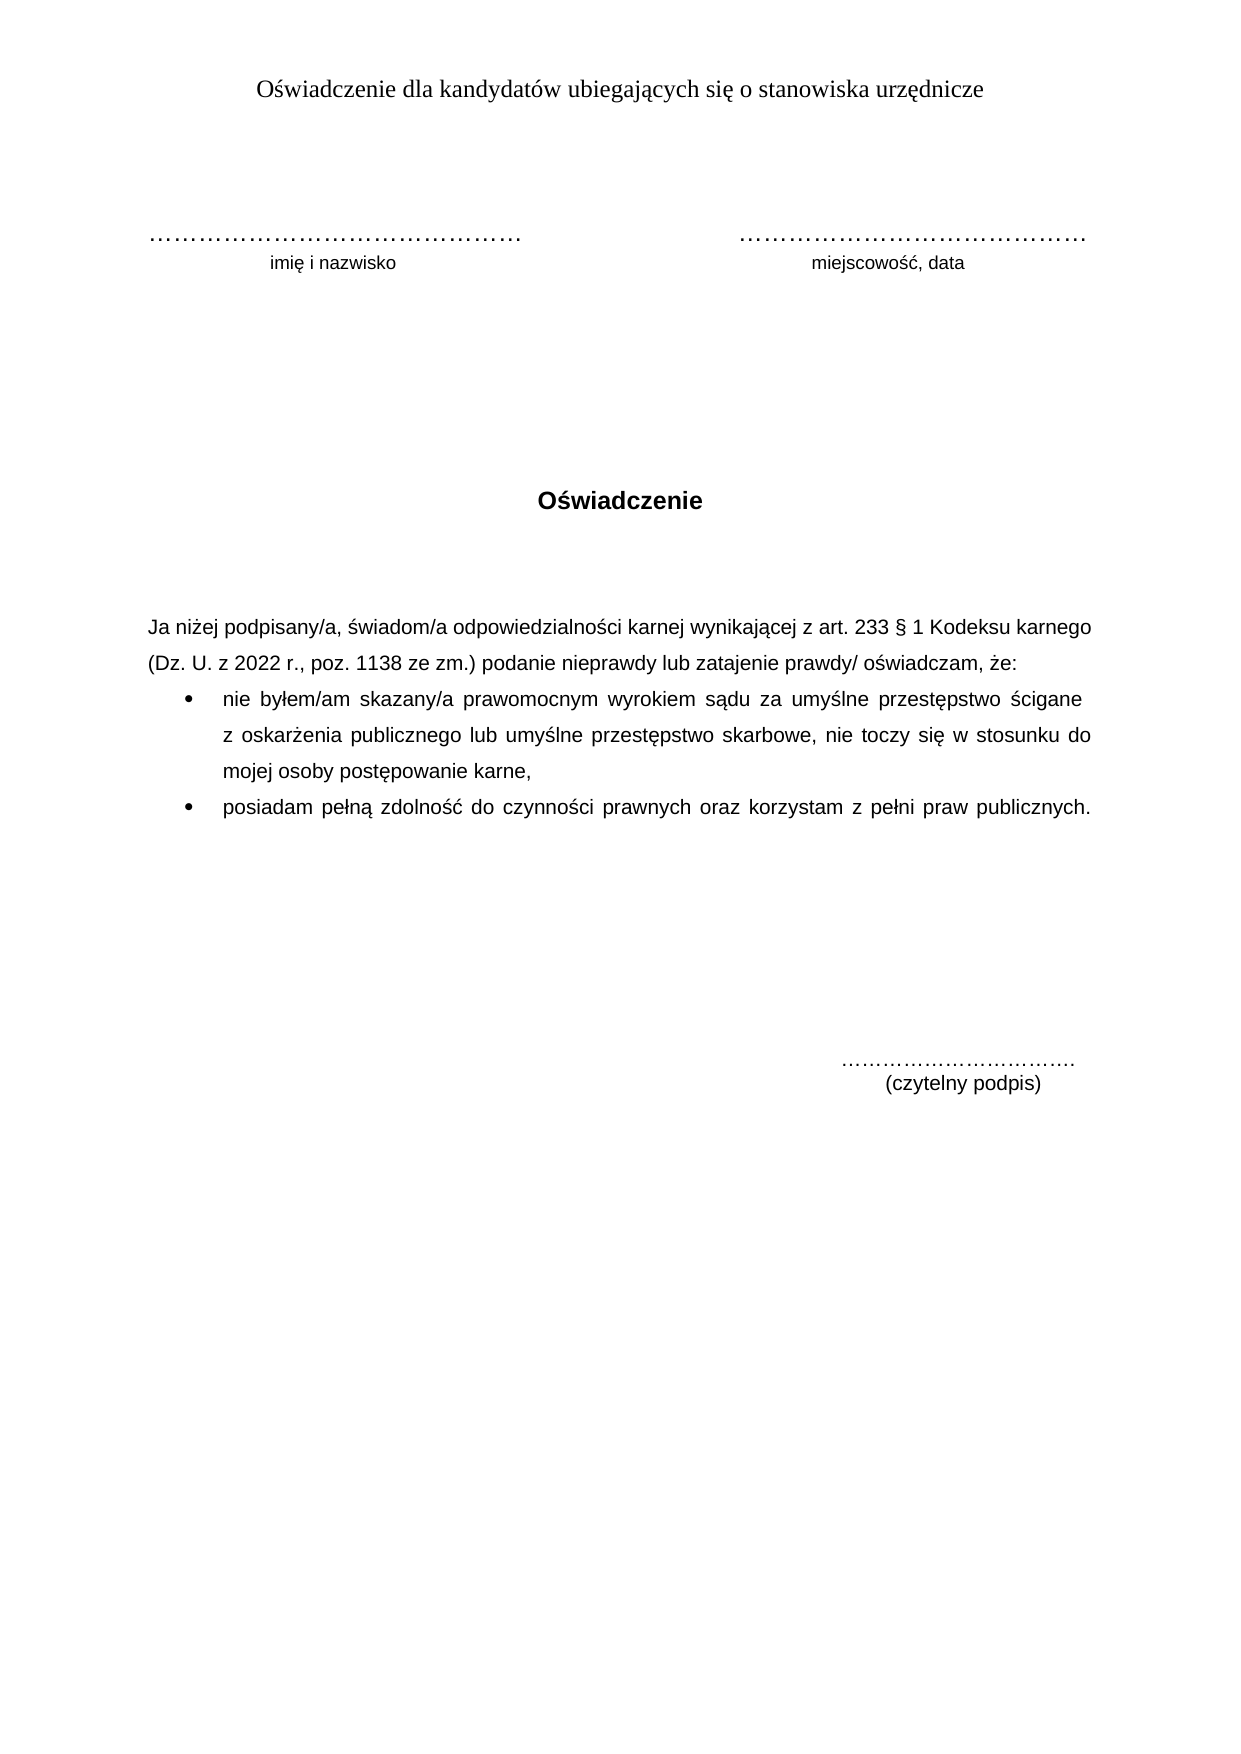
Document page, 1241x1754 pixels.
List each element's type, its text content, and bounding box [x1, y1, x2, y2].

list posiadam pełną zdolność do czynności prawnych oraz korzystam z pełni praw publicznych. [185, 795, 1093, 855]
text Ja niżej podpisany/a, świadom/a odpowiedzialności karnej wynikającej z art. 233 § 1 Kodeksu karnego (Dz. U. z 2022 r., poz. 1138 ze zm.) podanie nieprawdy lub zatajenie prawdy/ oświadczam, że: [148, 615, 1093, 675]
list nie byłem/am skazany/a prawomocnym wyrokiem sądu za umyślne przestępstwo ścigane z oskarżenia publicznego lub umyślne przestępstwo skarbowe, nie toczy się w stosunku do mojej osoby postępowanie karne, [185, 687, 1093, 783]
text Oświadczenie [148, 486, 1093, 514]
text ……………………………………… …………………………………… imię i nazwisko miejscowość, data [148, 217, 1093, 275]
text (czytelny podpis) [148, 1071, 1093, 1094]
text ……………………………. [738, 1047, 1093, 1071]
